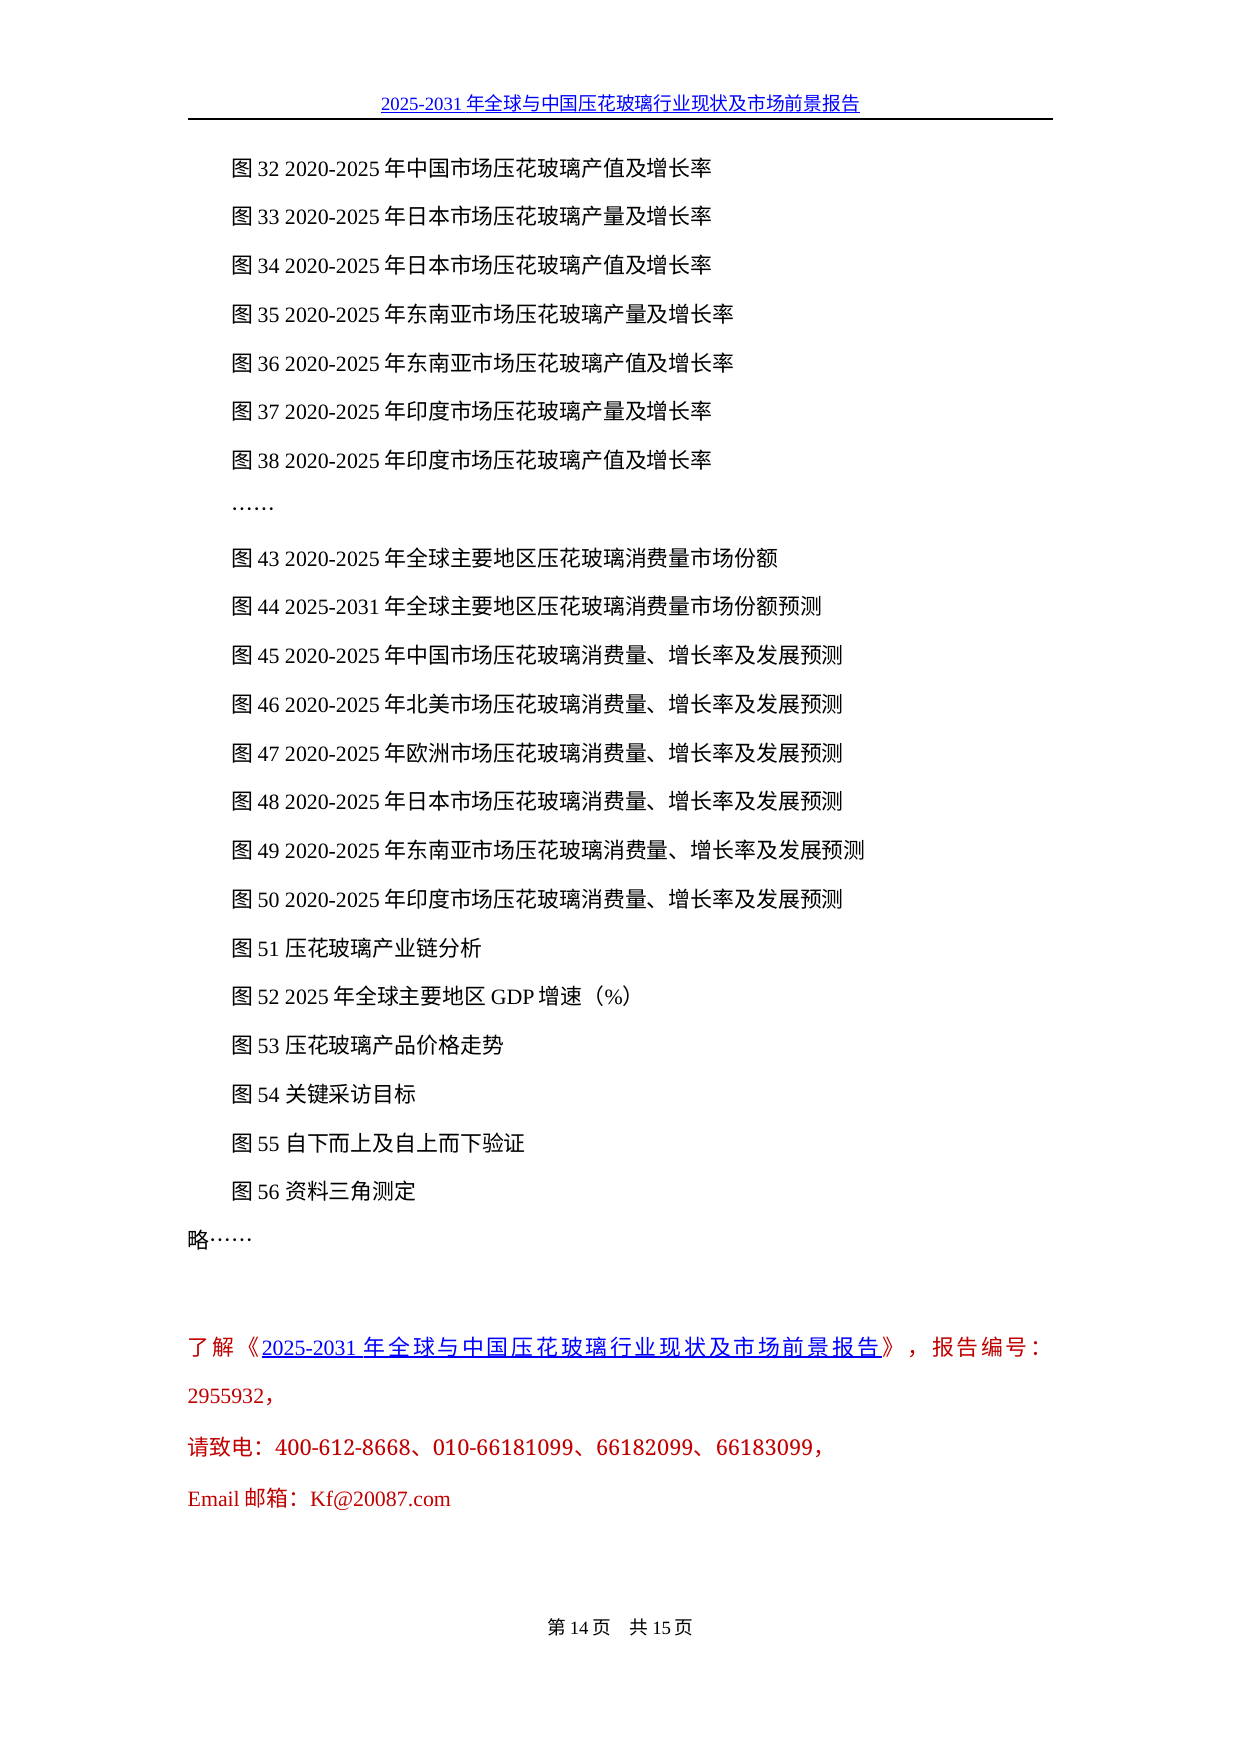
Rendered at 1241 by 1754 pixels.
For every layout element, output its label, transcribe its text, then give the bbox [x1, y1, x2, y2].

text 了解《2025-2031年全球与中国压花玻璃行业现状及市场前景报告》，报告编号：2955932， [187, 1329, 1053, 1410]
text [187, 150, 1053, 1255]
text 请致电：400-612-8668、010-66181099、66182099、66183099， [187, 1429, 1053, 1462]
text Email邮箱：Kf@20087.com [187, 1481, 1053, 1513]
